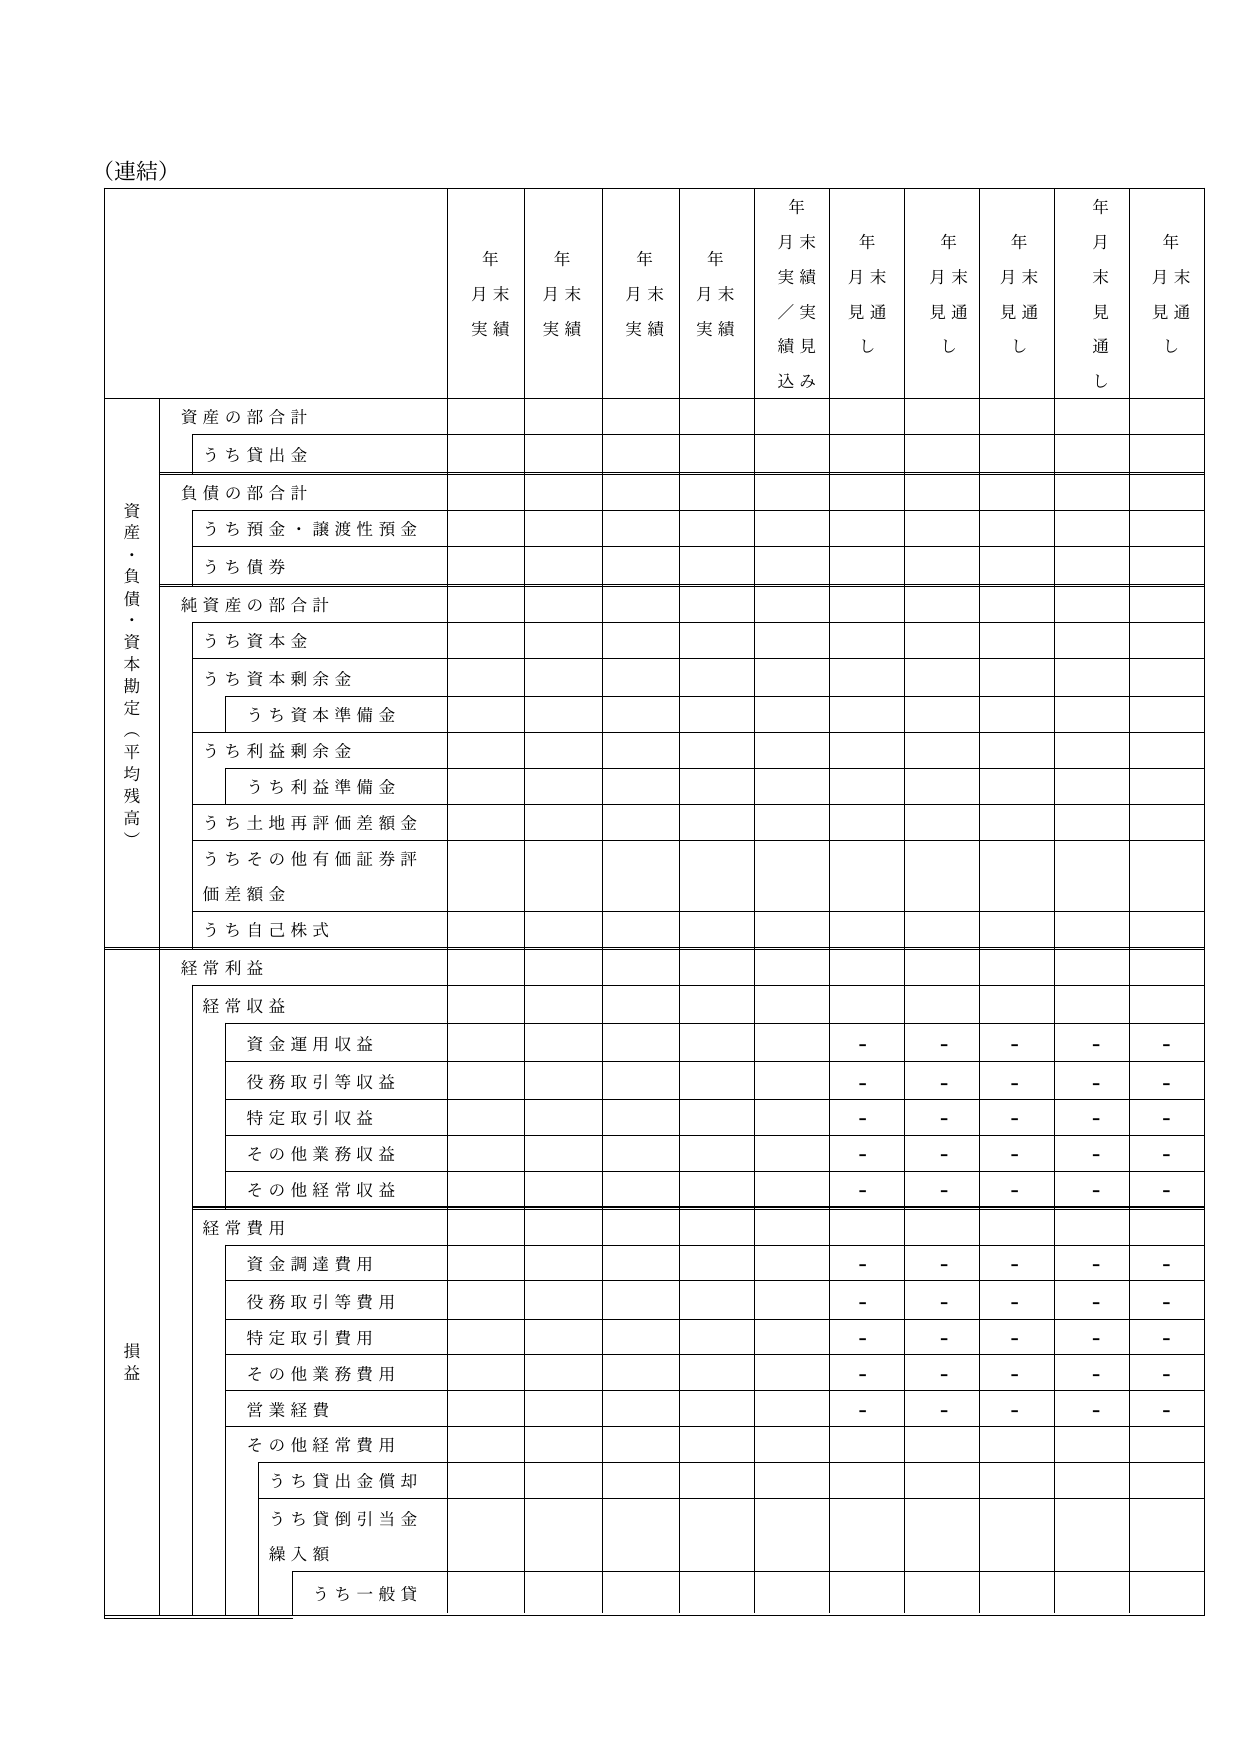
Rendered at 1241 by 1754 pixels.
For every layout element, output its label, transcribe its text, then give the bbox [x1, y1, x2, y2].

table_cell [448, 511, 524, 546]
table_cell - [1055, 1246, 1129, 1280]
table_cell [680, 547, 754, 584]
text （連結） [93, 153, 1148, 188]
table_cell - [980, 1246, 1054, 1280]
table_cell [905, 659, 979, 696]
table_cell [830, 659, 904, 696]
table_cell [1130, 841, 1204, 911]
table_cell [830, 986, 904, 1023]
table_cell [755, 659, 829, 696]
table_cell [980, 1463, 1054, 1498]
table_cell [755, 435, 829, 472]
table_cell [525, 1427, 602, 1462]
table_cell 資金調達費用 [226, 1246, 447, 1280]
table_cell - [830, 1100, 904, 1134]
table_cell [680, 1172, 754, 1206]
table_cell [525, 950, 602, 984]
table_cell [448, 733, 524, 768]
table_cell うち資本準備金 [226, 697, 447, 732]
table_cell [755, 841, 829, 911]
table_cell [980, 435, 1054, 472]
table_cell - [980, 1320, 1054, 1354]
table_cell - [1130, 1172, 1204, 1206]
table_cell [525, 1062, 602, 1099]
table_cell [603, 587, 679, 622]
table_cell [680, 1246, 754, 1280]
table_cell [1055, 769, 1129, 804]
table_cell [1055, 547, 1129, 584]
table_cell [980, 1572, 1055, 1615]
table_cell [755, 1210, 829, 1244]
table_cell [980, 511, 1054, 546]
table_cell [830, 547, 904, 584]
table_cell [980, 475, 1054, 510]
table_cell [1055, 697, 1129, 732]
table_cell 資産・負債・資本勘定（平均残高） [105, 399, 159, 947]
table_cell - [905, 1136, 979, 1171]
table_cell [980, 841, 1054, 911]
table_cell [830, 950, 904, 984]
table_cell [525, 841, 602, 911]
table_cell [830, 1572, 905, 1615]
table_cell [259, 1571, 292, 1615]
table_cell [525, 435, 602, 472]
table_cell 純資産の部合計 [160, 587, 447, 622]
table_cell [602, 1572, 680, 1615]
table_cell 損益 [105, 950, 159, 1615]
table_cell [603, 1246, 679, 1280]
table_cell [448, 805, 524, 840]
table_cell うち利益準備金 [226, 769, 447, 804]
table_cell その他業務収益 [226, 1136, 447, 1171]
table_cell [1130, 1499, 1204, 1571]
table_cell [525, 697, 602, 732]
table_cell [755, 1499, 829, 1571]
table_cell [980, 1210, 1054, 1244]
table_cell [905, 733, 979, 768]
table_cell [755, 986, 829, 1023]
table_cell [830, 805, 904, 840]
table_cell [448, 1136, 524, 1171]
table_cell [680, 399, 754, 434]
table_cell [1055, 587, 1129, 622]
table_cell [680, 1463, 754, 1498]
table_cell [1055, 659, 1129, 696]
table_cell [905, 547, 979, 584]
table_cell [448, 399, 524, 434]
table_cell [830, 1210, 904, 1244]
table_cell [905, 587, 979, 622]
table_cell [603, 1062, 679, 1099]
table_cell [448, 1100, 524, 1134]
table_cell [755, 733, 829, 768]
table_cell [980, 623, 1054, 658]
table_cell [680, 912, 754, 947]
table_cell [830, 697, 904, 732]
table_cell - [905, 1281, 979, 1318]
table_cell [830, 841, 904, 911]
table_cell - [980, 1136, 1054, 1171]
table_cell [525, 1463, 602, 1498]
table_cell [603, 1281, 679, 1318]
table_cell うち資本剰余金 [193, 659, 447, 696]
table_cell - [980, 1355, 1054, 1390]
table_cell [680, 733, 754, 768]
table_cell [905, 841, 979, 911]
table_cell - [905, 1246, 979, 1280]
table_cell [755, 475, 829, 510]
table_header 年 月末 見通し [980, 189, 1054, 398]
table_cell [680, 950, 754, 984]
table_cell [1055, 986, 1129, 1023]
table_cell [680, 1427, 754, 1462]
table_cell - [1055, 1100, 1129, 1134]
table_cell [448, 435, 524, 472]
table_cell [448, 1210, 524, 1244]
table_cell [525, 623, 602, 658]
table_cell [905, 1210, 979, 1244]
table_cell - [1055, 1281, 1129, 1318]
table_cell [905, 697, 979, 732]
table_cell [603, 697, 679, 732]
table_cell [448, 1172, 524, 1206]
table_cell [905, 1499, 979, 1571]
table_cell [603, 1100, 679, 1134]
table_cell うち貸出金償却 [259, 1463, 447, 1498]
table_cell [680, 1100, 754, 1134]
table_cell [1130, 805, 1204, 840]
table_cell [447, 1572, 525, 1615]
table_cell うち債券 [193, 547, 447, 584]
table_cell - [1055, 1062, 1129, 1099]
table_cell その他経常費用 [226, 1427, 447, 1462]
table_cell [603, 912, 679, 947]
table_cell [160, 985, 192, 1615]
table_cell うち貸倒引当金繰入額 [259, 1499, 447, 1571]
table_cell [980, 769, 1054, 804]
table_cell - [980, 1172, 1054, 1206]
table_cell [905, 1427, 979, 1462]
table_cell - [830, 1062, 904, 1099]
table_cell 役務取引等収益 [226, 1062, 447, 1099]
table_cell [525, 1210, 602, 1244]
table_cell - [1130, 1024, 1204, 1061]
table_cell [1055, 733, 1129, 768]
table_cell [448, 950, 524, 984]
table_cell - [830, 1281, 904, 1318]
table_cell [755, 769, 829, 804]
table_cell [448, 1281, 524, 1318]
table_cell [755, 1463, 829, 1498]
table_cell [525, 1246, 602, 1280]
table_cell うち預金・譲渡性預金 [193, 511, 447, 546]
table_cell [680, 1572, 755, 1615]
table_cell [525, 1281, 602, 1318]
table_header 年 月末 見通し [1130, 189, 1204, 398]
table_cell [448, 769, 524, 804]
table_cell [160, 510, 192, 584]
table_cell [980, 1427, 1054, 1462]
table_cell [980, 697, 1054, 732]
table_cell [448, 1355, 524, 1390]
table_cell - [1055, 1172, 1129, 1206]
table_cell [1055, 399, 1129, 434]
table_cell [1055, 475, 1129, 510]
table_cell [525, 587, 602, 622]
table_cell [1130, 511, 1204, 546]
table_cell [525, 511, 602, 546]
table_cell - [905, 1320, 979, 1354]
table_cell [603, 623, 679, 658]
table_cell [905, 805, 979, 840]
table_cell - [905, 1355, 979, 1390]
table_cell うち自己株式 [193, 912, 447, 947]
table_cell [1130, 1427, 1204, 1462]
table_cell [755, 1355, 829, 1390]
table_cell [603, 1355, 679, 1390]
table_cell [680, 1136, 754, 1171]
table_cell [1130, 475, 1204, 510]
table_cell [603, 475, 679, 510]
table_cell [448, 1463, 524, 1498]
table_cell [830, 733, 904, 768]
table_cell [680, 1391, 754, 1426]
table_cell [448, 587, 524, 622]
table_cell - [980, 1024, 1054, 1061]
table_cell [1055, 912, 1129, 947]
table_cell [755, 1246, 829, 1280]
table_cell [830, 511, 904, 546]
table_cell [680, 1062, 754, 1099]
table_cell [160, 434, 192, 472]
table_cell [830, 587, 904, 622]
table_cell うち利益剰余金 [193, 733, 447, 768]
table_cell [603, 950, 679, 984]
table_cell [448, 659, 524, 696]
table_cell [830, 475, 904, 510]
table_cell [680, 1355, 754, 1390]
table_cell [1055, 805, 1129, 840]
table_cell [680, 805, 754, 840]
table_cell [448, 1246, 524, 1280]
table_cell [525, 986, 602, 1023]
table_cell [905, 435, 979, 472]
table_cell 経常収益 [193, 986, 447, 1023]
table_cell [448, 1024, 524, 1061]
table_cell [603, 769, 679, 804]
table_cell [603, 1172, 679, 1206]
table_cell [1055, 511, 1129, 546]
table_cell [603, 986, 679, 1023]
table_cell [603, 1320, 679, 1354]
table_cell [1055, 1572, 1130, 1615]
table_cell [680, 659, 754, 696]
table_cell [525, 547, 602, 584]
table_cell [525, 1024, 602, 1061]
table_cell - [830, 1136, 904, 1171]
table_cell [193, 696, 225, 732]
table_cell [1130, 435, 1204, 472]
table_cell [525, 1172, 602, 1206]
table_cell - [830, 1172, 904, 1206]
table_cell [1130, 1463, 1204, 1498]
table_cell [1055, 1499, 1129, 1571]
table_cell [525, 1391, 602, 1426]
table_cell - [1130, 1320, 1204, 1354]
table_cell [905, 623, 979, 658]
table_cell - [905, 1100, 979, 1134]
table_cell [193, 1245, 225, 1615]
table_cell うち土地再評価差額金 [193, 805, 447, 840]
table_cell [1055, 841, 1129, 911]
table_cell [1130, 1210, 1204, 1244]
table_cell [1130, 950, 1204, 984]
table_cell [525, 1499, 602, 1571]
table_cell [603, 1210, 679, 1244]
table_cell - [980, 1062, 1054, 1099]
table_cell 営業経費 [226, 1391, 447, 1426]
table_cell [980, 986, 1054, 1023]
table_cell [755, 547, 829, 584]
table_cell - [1130, 1100, 1204, 1134]
table_cell [755, 1572, 830, 1615]
table_cell [1130, 912, 1204, 947]
table_cell [1130, 1572, 1204, 1615]
table_cell [680, 511, 754, 546]
table_cell [1130, 623, 1204, 658]
table_cell - [1130, 1355, 1204, 1390]
table_cell [603, 547, 679, 584]
table_cell [448, 697, 524, 732]
table_cell [603, 1136, 679, 1171]
table_cell [755, 912, 829, 947]
table_cell [1130, 986, 1204, 1023]
table_cell [980, 950, 1054, 984]
table_cell [680, 986, 754, 1023]
table_header 年 月末 実績 [525, 189, 602, 398]
table_cell [1055, 1210, 1129, 1244]
table_cell - [1055, 1320, 1129, 1354]
table_cell [755, 1391, 829, 1426]
table_cell [680, 475, 754, 510]
table_cell [525, 399, 602, 434]
table_cell [448, 912, 524, 947]
table_cell - [980, 1391, 1054, 1426]
table_cell 負債の部合計 [160, 475, 447, 510]
table_cell - [905, 1172, 979, 1206]
table_cell [448, 623, 524, 658]
table_cell [905, 1463, 979, 1498]
table_cell [905, 986, 979, 1023]
table_cell [525, 1100, 602, 1134]
table_cell [680, 1024, 754, 1061]
table_cell - [1130, 1281, 1204, 1318]
table_cell [680, 587, 754, 622]
table_cell - [905, 1062, 979, 1099]
table_cell [680, 435, 754, 472]
table_cell その他業務費用 [226, 1355, 447, 1390]
table_cell [160, 622, 192, 947]
table_cell [1055, 1427, 1129, 1462]
table_cell [980, 399, 1054, 434]
table_cell [755, 805, 829, 840]
table_cell 経常費用 [193, 1210, 447, 1244]
table_cell [905, 511, 979, 546]
table_cell - [980, 1100, 1054, 1134]
table_cell [830, 912, 904, 947]
table_cell [525, 1136, 602, 1171]
table_cell [755, 1320, 829, 1354]
table_cell [1055, 1463, 1129, 1498]
table_cell [755, 697, 829, 732]
table_cell [755, 1062, 829, 1099]
table_cell [830, 623, 904, 658]
table_cell 経常利益 [160, 950, 447, 984]
table_cell [980, 547, 1054, 584]
table_header 年 月末 実績 [603, 189, 679, 398]
table_cell [830, 435, 904, 472]
table_cell その他経常収益 [226, 1172, 447, 1206]
table_cell [603, 399, 679, 434]
table_cell [193, 1023, 225, 1206]
table_cell [980, 659, 1054, 696]
table_cell [680, 1320, 754, 1354]
table_cell [755, 399, 829, 434]
table_cell [448, 841, 524, 911]
table_cell [905, 769, 979, 804]
table_cell [755, 623, 829, 658]
table_cell [448, 547, 524, 584]
table_cell - [1055, 1355, 1129, 1390]
table_cell [830, 1499, 904, 1571]
table_cell [525, 805, 602, 840]
table_cell [603, 1427, 679, 1462]
table_cell [980, 805, 1054, 840]
table_cell - [1055, 1136, 1129, 1171]
table_cell [1055, 623, 1129, 658]
table_cell [226, 1462, 258, 1615]
table_cell - [1055, 1391, 1129, 1426]
table_cell [980, 1499, 1054, 1571]
table_header 年 月末 実績 [680, 189, 754, 398]
table_cell [755, 1427, 829, 1462]
table_cell [755, 1100, 829, 1134]
table_cell [1130, 733, 1204, 768]
table_cell - [830, 1391, 904, 1426]
table_cell [1130, 697, 1204, 732]
table_header 年 月末 実績 [448, 189, 524, 398]
table_cell - [830, 1246, 904, 1280]
table_cell [830, 1463, 904, 1498]
table_cell - [1130, 1136, 1204, 1171]
table_header [105, 189, 447, 398]
table_header 年 月末 見通し [905, 189, 979, 398]
table_cell [525, 912, 602, 947]
table_cell [755, 511, 829, 546]
table_cell [1055, 950, 1129, 984]
table_cell - [980, 1281, 1054, 1318]
table_cell [830, 1427, 904, 1462]
table_cell [680, 1499, 754, 1571]
table_cell [525, 1320, 602, 1354]
table_header 年 月末 見通し [830, 189, 904, 398]
table_cell 役務取引等費用 [226, 1281, 447, 1318]
table_cell [755, 1172, 829, 1206]
table_cell [603, 733, 679, 768]
table_cell 特定取引収益 [226, 1100, 447, 1134]
table_cell - [1130, 1062, 1204, 1099]
table_cell [830, 769, 904, 804]
table_header 年 月末 見通し [1055, 189, 1129, 398]
table_cell [603, 805, 679, 840]
table_cell - [905, 1391, 979, 1426]
table_cell [680, 1281, 754, 1318]
table_cell [680, 623, 754, 658]
table_cell 資産の部合計 [160, 399, 447, 434]
table_cell [905, 475, 979, 510]
table_cell [980, 733, 1054, 768]
table_cell [603, 511, 679, 546]
table_cell [755, 950, 829, 984]
table_cell [755, 1136, 829, 1171]
table_cell うちその他有価証券評価差額金 [193, 841, 447, 911]
table_cell [603, 841, 679, 911]
table_header 年 月末 実績／実績見込み [755, 189, 829, 398]
table_cell - [1130, 1391, 1204, 1426]
table_cell [980, 912, 1054, 947]
table_cell [525, 733, 602, 768]
table_cell - [830, 1024, 904, 1061]
table_cell [755, 587, 829, 622]
table_cell [830, 399, 904, 434]
table_cell [680, 769, 754, 804]
table_cell [680, 697, 754, 732]
table_cell [525, 1572, 602, 1615]
table_cell [905, 399, 979, 434]
table_cell [1130, 587, 1204, 622]
table_cell [448, 475, 524, 510]
table_cell - [830, 1320, 904, 1354]
table_cell うち一般貸倒引当 金繰入額 [293, 1572, 447, 1615]
table_cell [448, 1391, 524, 1426]
table_cell [1130, 547, 1204, 584]
table_cell [603, 1499, 679, 1571]
table_cell - [1055, 1024, 1129, 1061]
table_cell [193, 768, 225, 804]
table_cell [680, 841, 754, 911]
table_cell [603, 659, 679, 696]
table_cell [448, 1320, 524, 1354]
table_cell 資金運用収益 [226, 1024, 447, 1061]
table_cell - [905, 1024, 979, 1061]
table_cell [1130, 769, 1204, 804]
table_cell [525, 475, 602, 510]
table_cell [525, 1355, 602, 1390]
table_cell [980, 587, 1054, 622]
table_cell [680, 1210, 754, 1244]
table_cell [448, 1427, 524, 1462]
table_cell [448, 986, 524, 1023]
table_cell [905, 950, 979, 984]
table_cell [603, 1463, 679, 1498]
table_cell [1055, 435, 1129, 472]
table_cell [448, 1499, 524, 1571]
table_cell [525, 769, 602, 804]
table_cell [1130, 399, 1204, 434]
table_cell - [1130, 1246, 1204, 1280]
table_cell 特定取引費用 [226, 1320, 447, 1354]
table_cell - [830, 1355, 904, 1390]
table_cell [448, 1062, 524, 1099]
table_cell [603, 435, 679, 472]
table_cell [603, 1024, 679, 1061]
table_cell うち資本金 [193, 623, 447, 658]
table_cell [755, 1281, 829, 1318]
table_cell [525, 659, 602, 696]
table_cell [905, 1572, 980, 1615]
table_cell [755, 1024, 829, 1061]
table_cell [1130, 659, 1204, 696]
table_cell [905, 912, 979, 947]
table_cell [603, 1391, 679, 1426]
table_cell うち貸出金 [193, 435, 447, 472]
